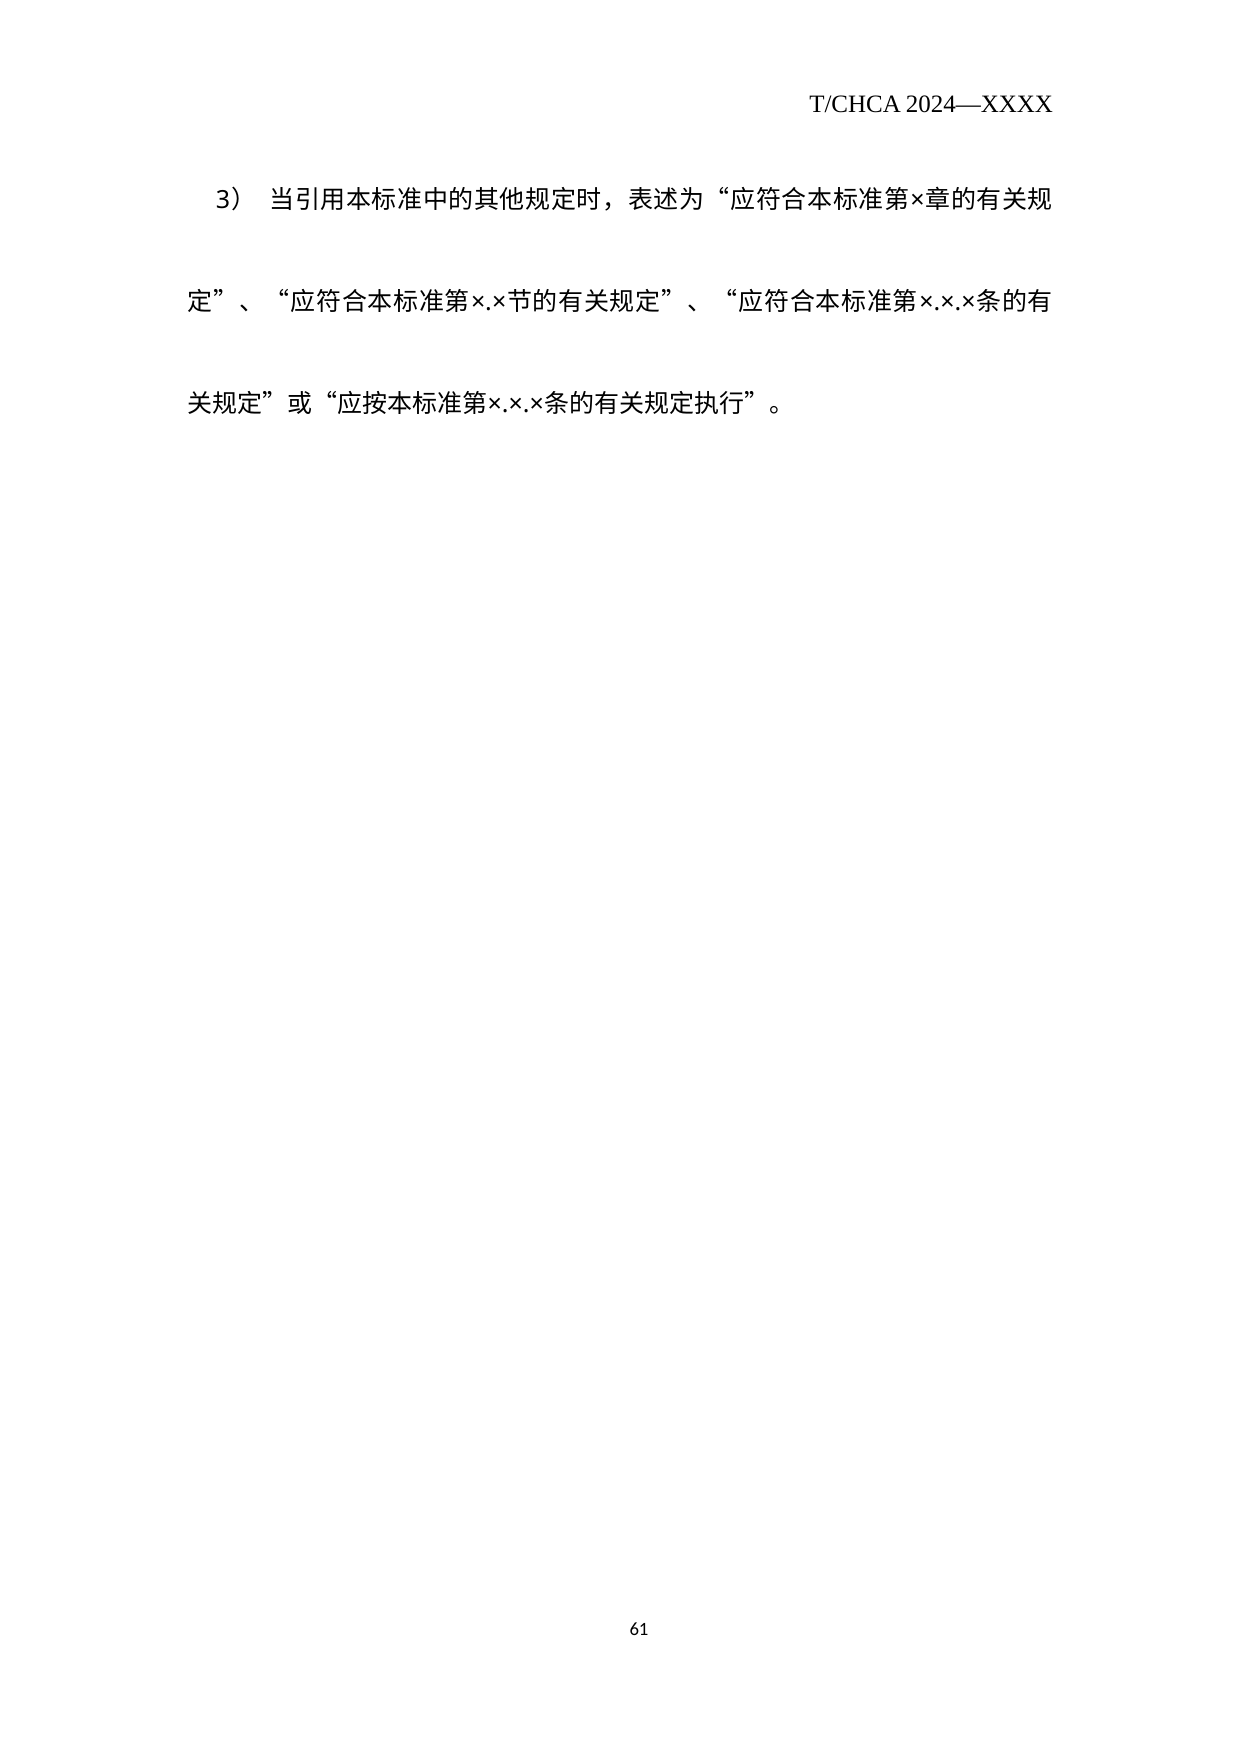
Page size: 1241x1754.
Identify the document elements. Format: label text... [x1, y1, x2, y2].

text 3） 当引用本标准中的其他规定时，表述为“应符合本标准第×章的有关规定”、“应符合本标准第×.×节的有关规定”、“应符合本标准第×.×.×条的有关规定”或“应按本标准第×.×.×条的有关规定执行”。 [187, 164, 1053, 436]
